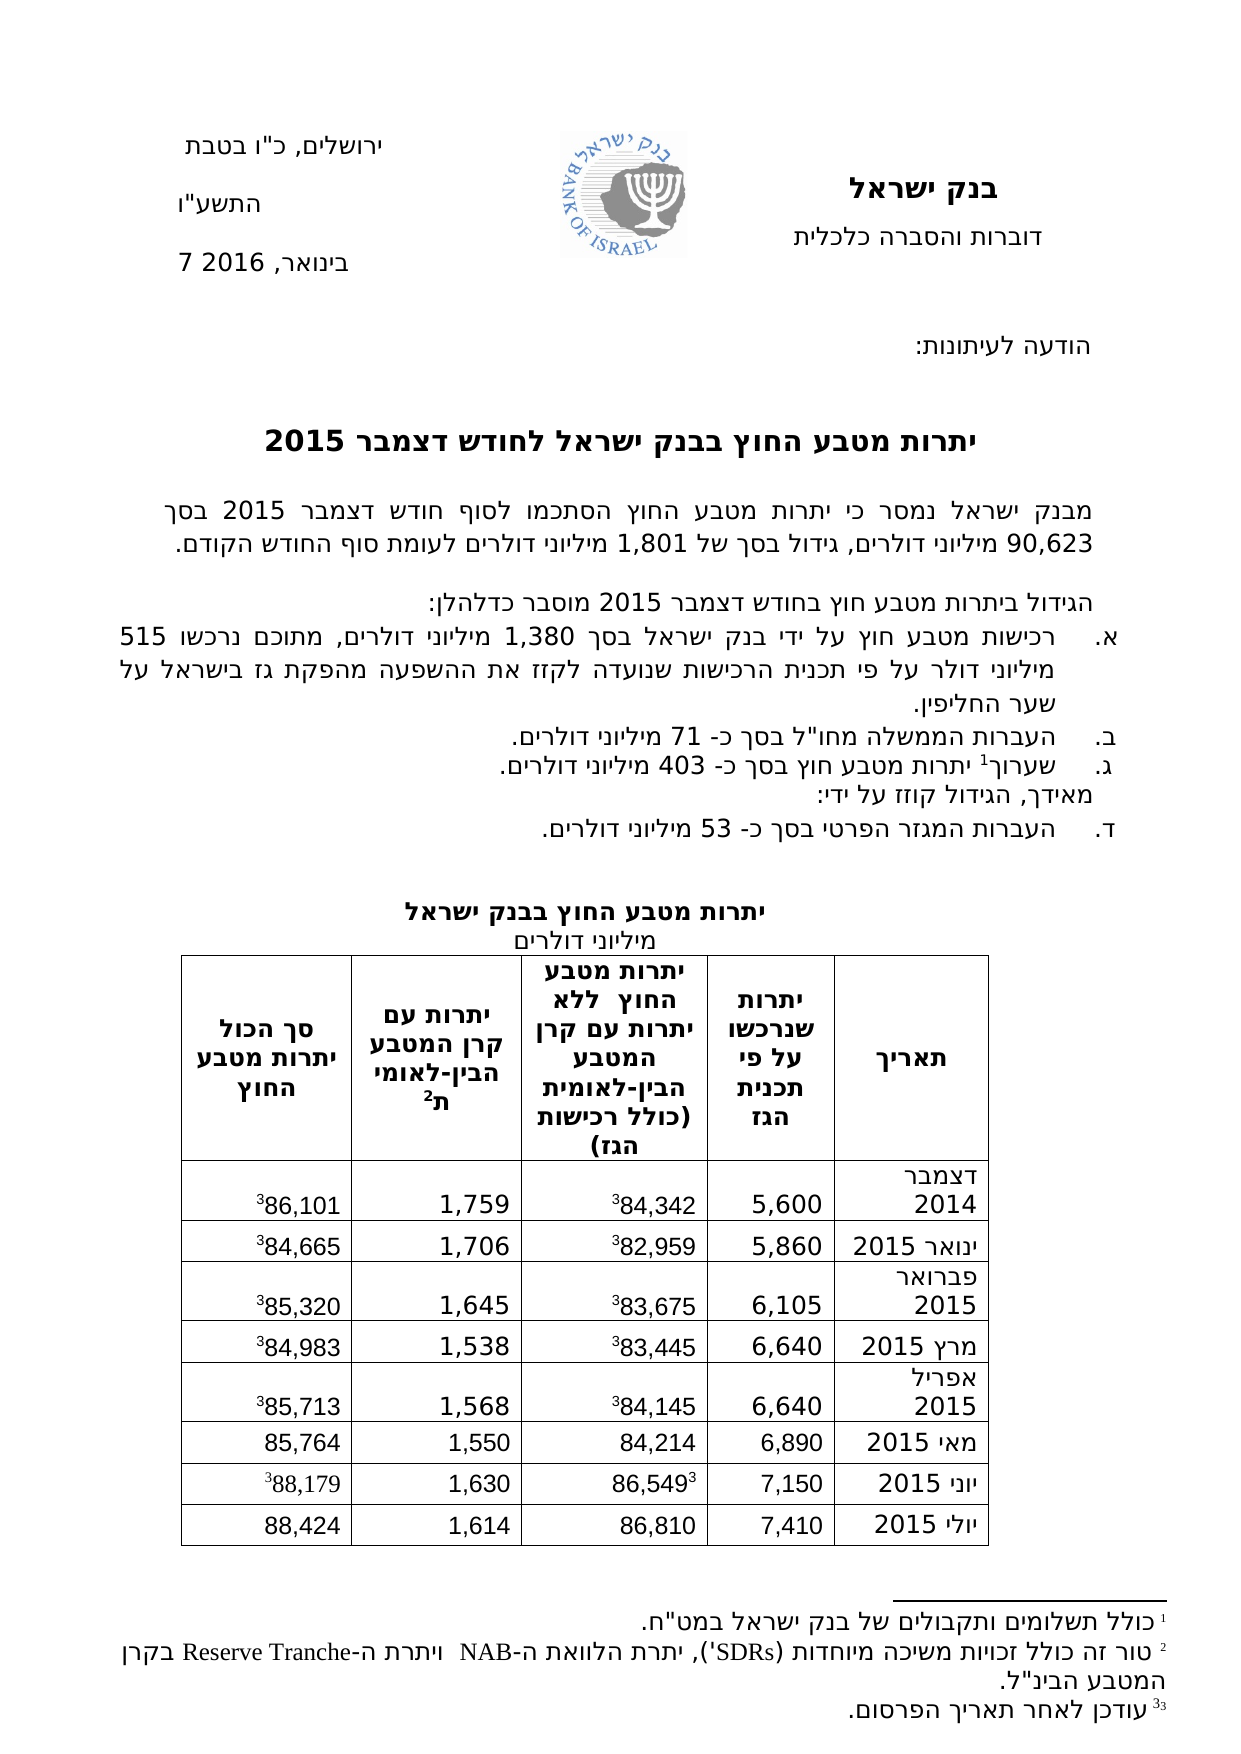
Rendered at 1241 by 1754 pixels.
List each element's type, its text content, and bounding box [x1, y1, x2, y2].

table_header ‏‏ירושלים, כ"ו בטבת התשע"ו ‏בינואר, 2016 7 [166, 131, 476, 306]
table_cell 86,549 [522, 1464, 707, 1504]
text הגידול ביתרות מטבע חוץ בחודש דצמבר 2015 מוסבר כדלהלן: [164, 588, 1094, 617]
table_header בנק ישראל דוברות והסברה כלכלית [772, 131, 1075, 306]
table_cell 1,538 [352, 1321, 521, 1362]
table_cell 383,675 [522, 1262, 707, 1320]
table_cell 386,101 [182, 1161, 351, 1220]
table_cell אפריל 2015 [835, 1363, 988, 1421]
table_cell 7,150 [708, 1464, 834, 1504]
table_cell 384,665 [182, 1221, 351, 1261]
table_cell 84,214 [522, 1422, 707, 1462]
table_cell 6,640 [708, 1363, 834, 1421]
text הודעה לעיתונות: [64, 331, 1166, 360]
list העברות הממשלה מחו"ל בסך כ- 71 מיליוני דולרים. [75, 722, 1094, 751]
table_cell 6,890 [708, 1422, 834, 1462]
table_cell 5,860 [708, 1221, 834, 1261]
table_header [476, 131, 772, 306]
table_cell יוני 2015 [835, 1464, 988, 1504]
picture [560, 131, 688, 258]
text מאידך, הגידול קוזז על ידי: [164, 781, 1094, 810]
table_cell 6,105 [708, 1262, 834, 1320]
table_cell 1,645 [352, 1262, 521, 1320]
table_cell 385,713 [182, 1363, 351, 1421]
table_cell יתרות מטבע החוץ ללא יתרות עם קרן המטבע הבין-לאומית (כולל רכישות הגז) [522, 956, 707, 1160]
table_cell מאי 2015 [835, 1422, 988, 1462]
table_cell 1,630 [352, 1464, 521, 1504]
subtitle יתרות מטבע החוץ בבנק ישראל לחודש דצמבר 2015 [75, 424, 1166, 458]
table_cell דצמבר 2014 [835, 1161, 988, 1220]
table_header יתרות מטבע החוץ בבנק ישראל מיליוני דולרים [182, 872, 989, 955]
table_cell יתרות עם קרן המטבע הבין-לאומית [352, 956, 521, 1160]
table_cell יולי 2015 [835, 1505, 988, 1545]
table_cell סך הכול יתרות מטבע החוץ [182, 956, 351, 1160]
table_cell יתרות שנרכשו על פי תכנית הגז [708, 956, 834, 1160]
table_cell 86,810 [522, 1505, 707, 1545]
table_cell 1,550 [352, 1422, 521, 1462]
table_cell 384,983 [182, 1321, 351, 1362]
table_cell 1,706 [352, 1221, 521, 1261]
table_cell 1,614 [352, 1505, 521, 1545]
table_cell 7,410 [708, 1505, 834, 1545]
table_cell תאריך [835, 956, 988, 1160]
table_cell 1,759 [352, 1161, 521, 1220]
table_cell 385,320 [182, 1262, 351, 1320]
table_cell 388,179 [182, 1464, 351, 1504]
table_cell ינואר 2015 [835, 1221, 988, 1261]
table_cell 384,145 [522, 1363, 707, 1421]
table_cell 6,640 [708, 1321, 834, 1362]
table_cell 384,342 [522, 1161, 707, 1220]
table_cell 88,424 [182, 1505, 351, 1545]
table_cell 382,959 [522, 1221, 707, 1261]
table_cell 85,764 [182, 1422, 351, 1462]
list העברות המגזר הפרטי בסך כ- 53 מיליוני דולרים. [119, 814, 1094, 843]
table_cell מרץ 2015 [835, 1321, 988, 1362]
table_cell 1,568 [352, 1363, 521, 1421]
text מבנק ישראל נמסר כי יתרות מטבע החוץ הסתכמו לסוף חודש דצמבר 2015 בסך 90,623 מיליוני דולרים, גידול בסך של 1,801 מיליוני דולרים לעומת סוף החודש הקודם. [164, 496, 1094, 559]
table_cell 5,600 [708, 1161, 834, 1220]
list שערוך יתרות מטבע חוץ בסך כ- 403 מיליוני דולרים. [75, 751, 1094, 781]
list רכישות מטבע חוץ על ידי בנק ישראל בסך 1,380 מיליוני דולרים, מתוכם נרכשו 515 מיליוני דולר על פי תכנית הרכישות שנועדה לקזז את ההשפעה מהפקת גז בישראל על שער החליפין. [119, 622, 1094, 718]
table_cell פברואר 2015 [835, 1262, 988, 1320]
table_cell 383,445 [522, 1321, 707, 1362]
